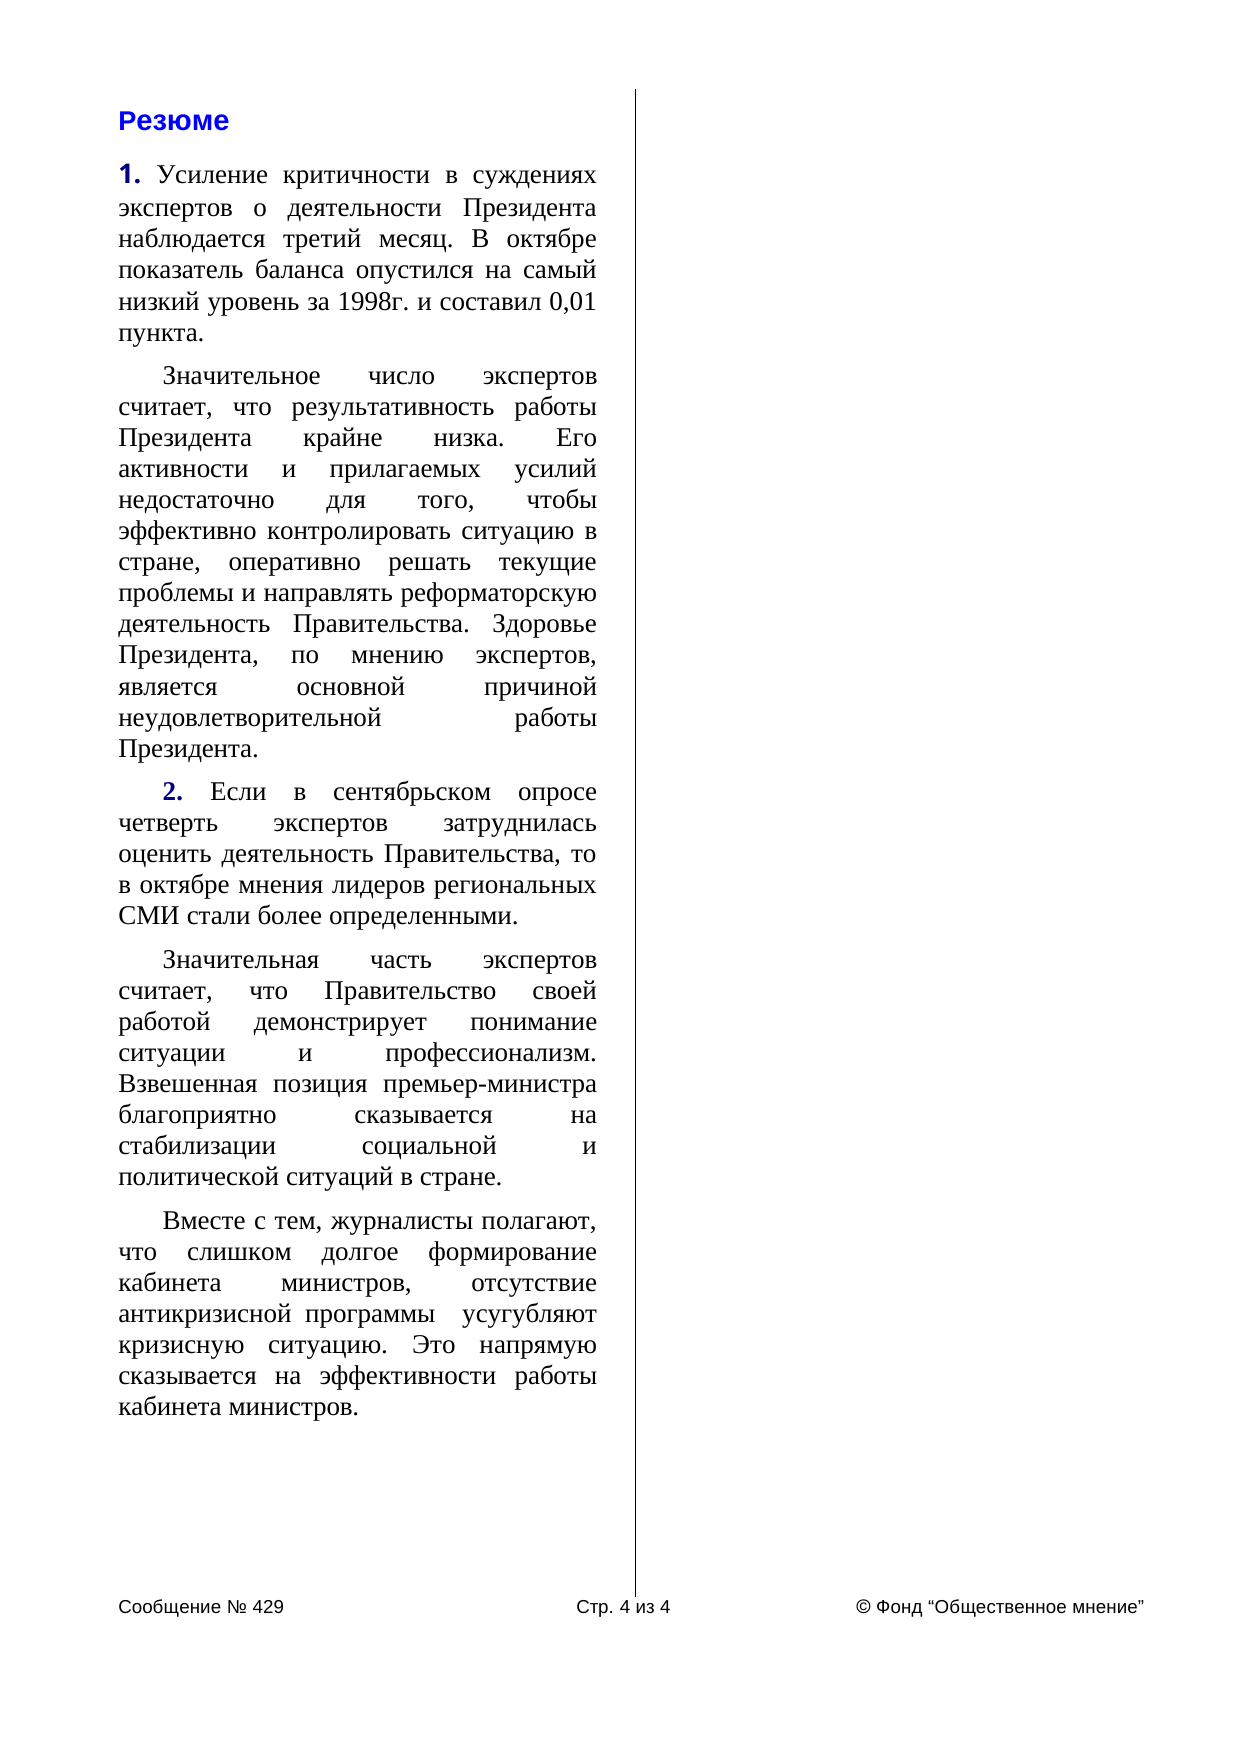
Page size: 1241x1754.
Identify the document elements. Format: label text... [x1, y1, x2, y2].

text Значительное число экспертов считает, что результативность работы Президента крайне низка. Его активности и прилагаемых усилий недостаточно для того, чтобы эффективно контролировать ситуацию в стране, оперативно решать текущие проблемы и направлять реформаторскую деятельность Правительства. Здоровье Президента, по мнению экспертов, является основной причиной неудовлетворительной работы Президента. [118, 359, 597, 763]
text Значительная часть экспертов считает, что Правительство своей работой демонстрирует понимание ситуации и профессионализм. Взвешенная позиция премьер-министра благоприятно сказывается на стабилизации социальной и политической ситуаций в стране. [118, 943, 597, 1192]
text 2. Если в сентябрьском опросе четверть экспертов затруднилась оценить деятельность Правительства, то в октябре мнения лидеров региональных СМИ стали более определенными. [118, 776, 597, 931]
text 1. Усиление критичности в суждениях экспертов о деятельности Президента наблюдается третий месяц. В октябре показатель баланса опустился на самый низкий уровень за 1998г. и составил 0,01 пункта. [118, 155, 597, 347]
subtitle езюме [118, 102, 597, 136]
text Вместе с тем, журналисты полагают, что слишком долгое формирование кабинета министров, отсутствие антикризисной программы усугубляют кризисную ситуацию. Это напрямую сказывается на эффективности работы кабинета министров. [118, 1204, 597, 1421]
